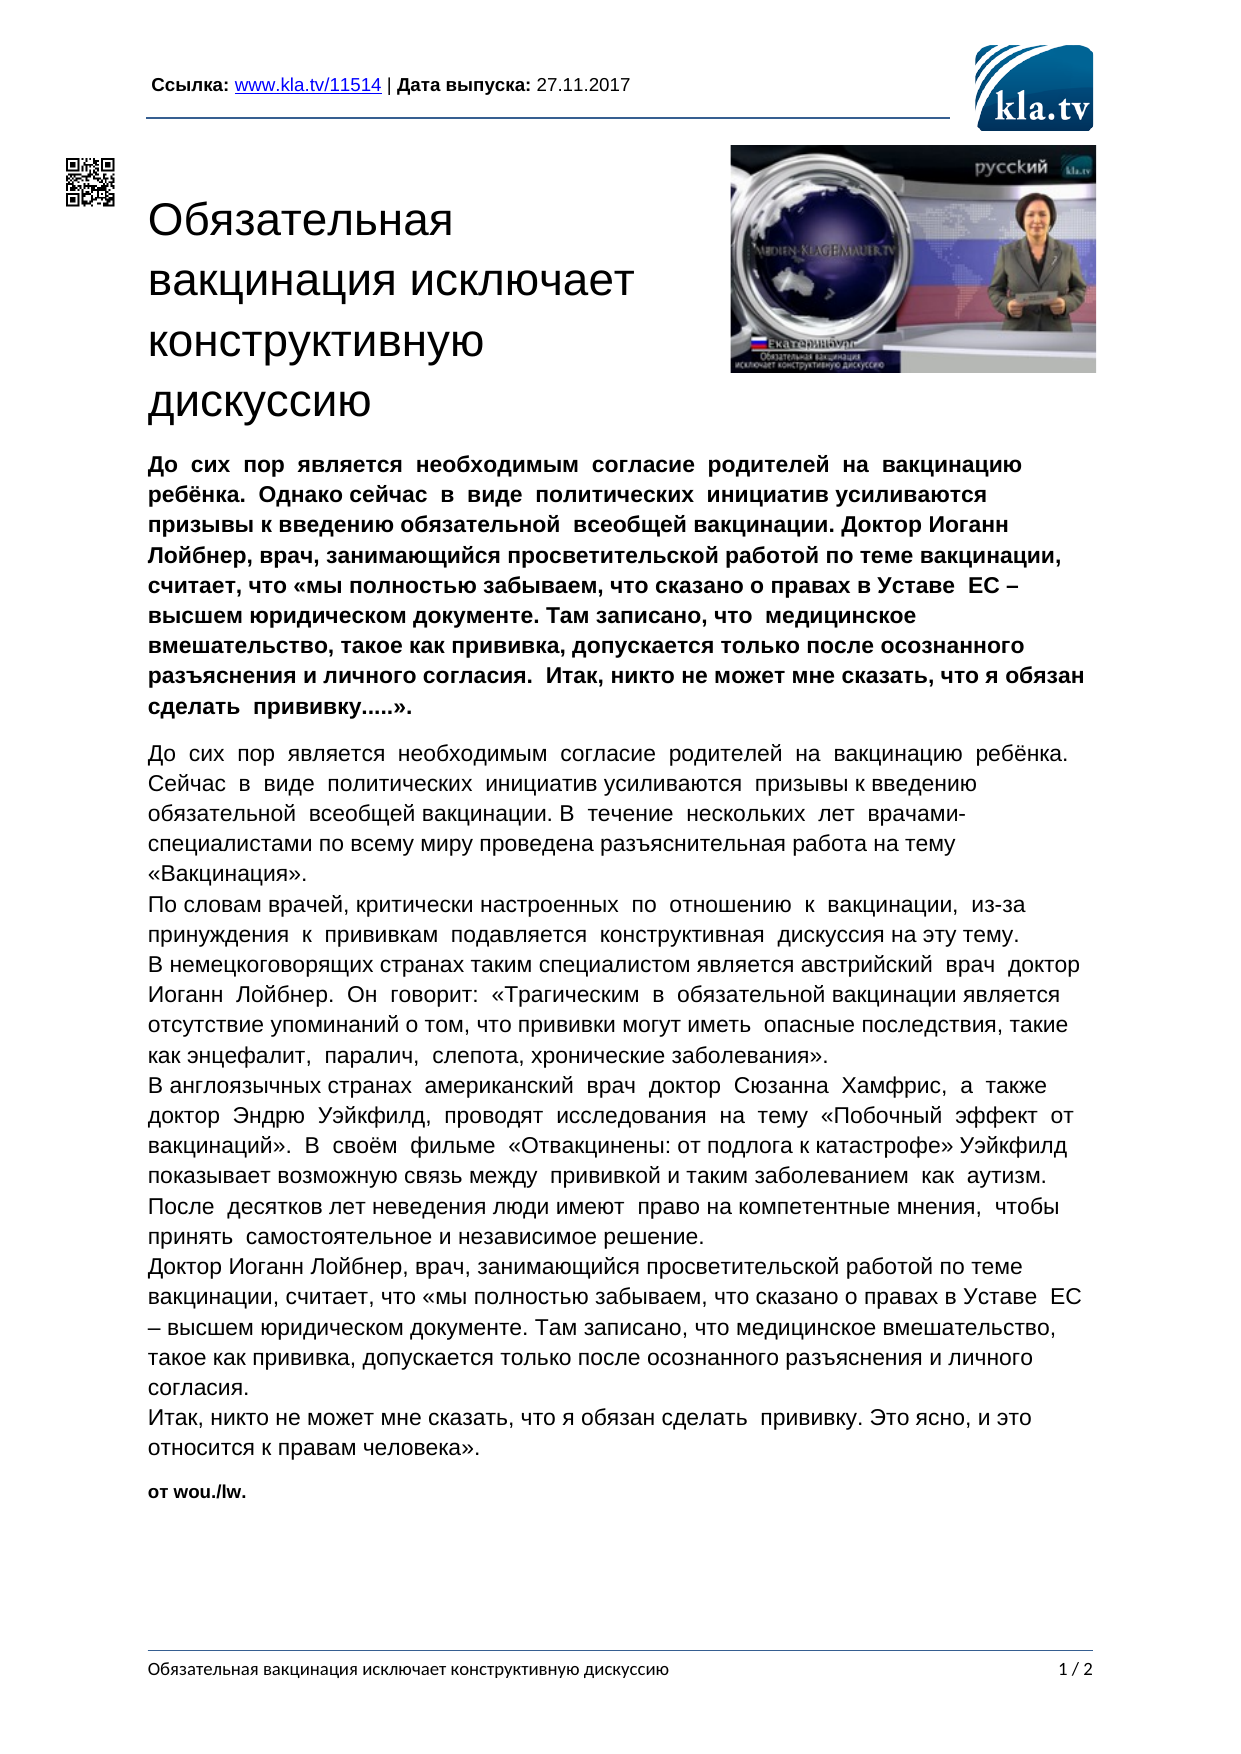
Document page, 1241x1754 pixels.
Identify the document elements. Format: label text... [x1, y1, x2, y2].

text До сих пор является необходимым согласие родителей на вакцинацию ребёнка. Однако сейчас в виде политических инициатив усиливаются призывы к введению обязательной всеобщей вакцинации. Доктор Иоганн Лойбнер, врач, занимающийся просветительской работой по теме вакцинации, считает, что «мы полностью забываем, что сказано о правах в Уставе ЕС – высшем юридическом документе. Там записано, что медицинское вмешательство, такое как прививка, допускается только после осознанного разъяснения и личного согласия. Итак, никто не может мне сказать, что я обязан сделать прививку.....». [148, 451, 1093, 719]
text Обязательная вакцинация исключает конструктивную дискуссию [148, 192, 1093, 427]
text от wou./lw. [148, 1481, 1093, 1503]
text До сих пор является необходимым согласие родителей на вакцинацию ребёнка. Сейчас в виде политических инициатив усиливаются призывы к введению обязательной всеобщей вакцинации. В течение нескольких лет врачами-специалистами по всему миру проведена разъяснительная работа на тему «Вакцинация». По словам врачей, критически настроенных по отношению к вакцинации, из-за принуждения к прививкам подавляется конструктивная дискуссия на эту тему. В немецкоговорящих странах таким специалистом является австрийский врач доктор Иоганн Лойбнер. Он говорит: «Трагическим в обязательной вакцинации является отсутствие упоминаний о том, что прививки могут иметь опасные последствия, такие как энцефалит, паралич, слепота, хронические заболевания». В англоязычных странах американский врач доктор Сюзанна Хамфрис, а также доктор Эндрю Уэйкфилд, проводят исследования на тему «Побочный эффект от вакцинаций». В своём фильме «Отвакцинены: от подлога к катастрофе» Уэйкфилд показывает возможную связь между прививкой и таким заболеванием как аутизм. После десятков лет неведения люди имеют право на компетентные мнения, чтобы принять самостоятельное и независимое решение. Доктор Иоганн Лойбнер, врач, занимающийся просветительской работой по теме вакцинации, считает, что «мы полностью забываем, что сказано о правах в Уставе ЕС – высшем юридическом документе. Там записано, что медицинское вмешательство, такое как прививка, допускается только после осознанного разъяснения и личного согласия. Итак, никто не может мне сказать, что я обязан сделать прививку. Это ясно, и это относится к правам человека». [148, 739, 1093, 1461]
